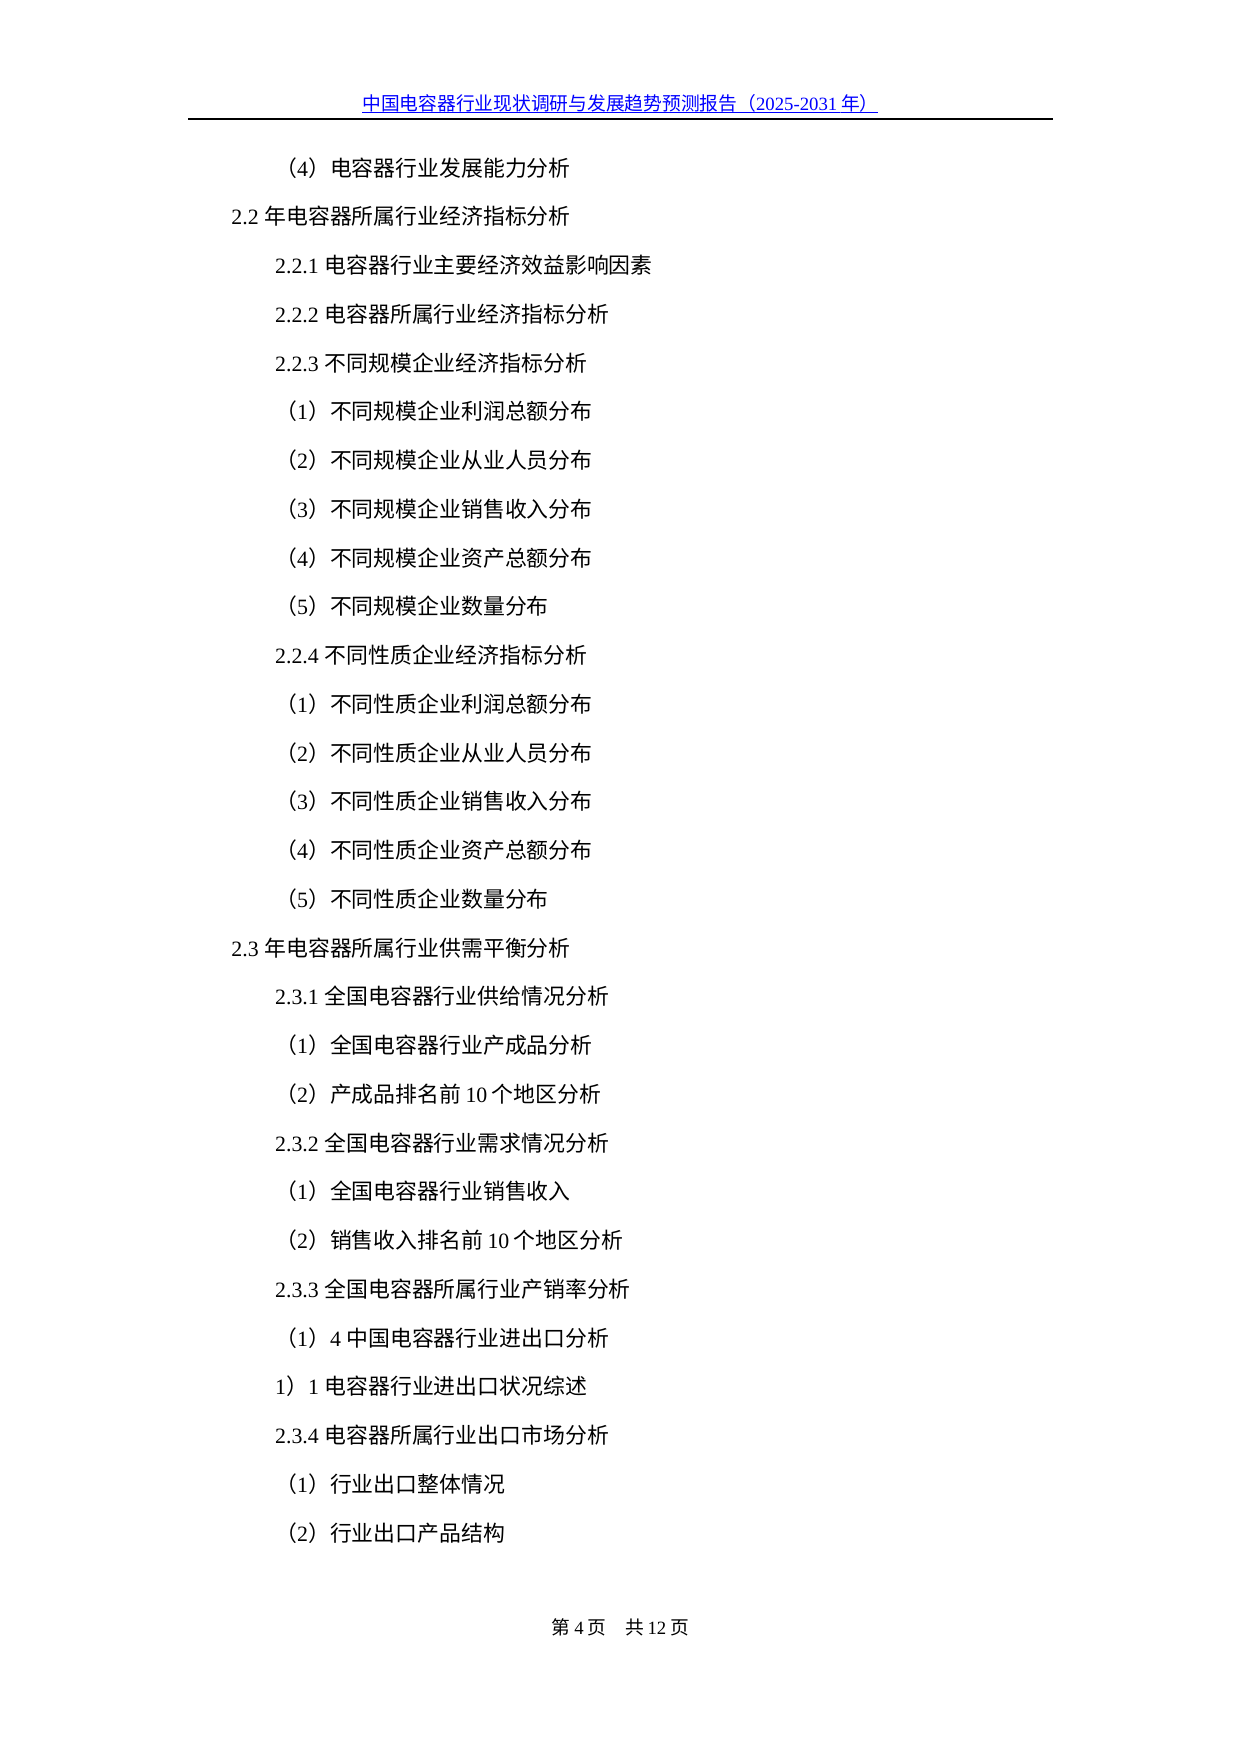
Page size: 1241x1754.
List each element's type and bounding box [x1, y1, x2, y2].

text [187, 150, 1053, 1548]
